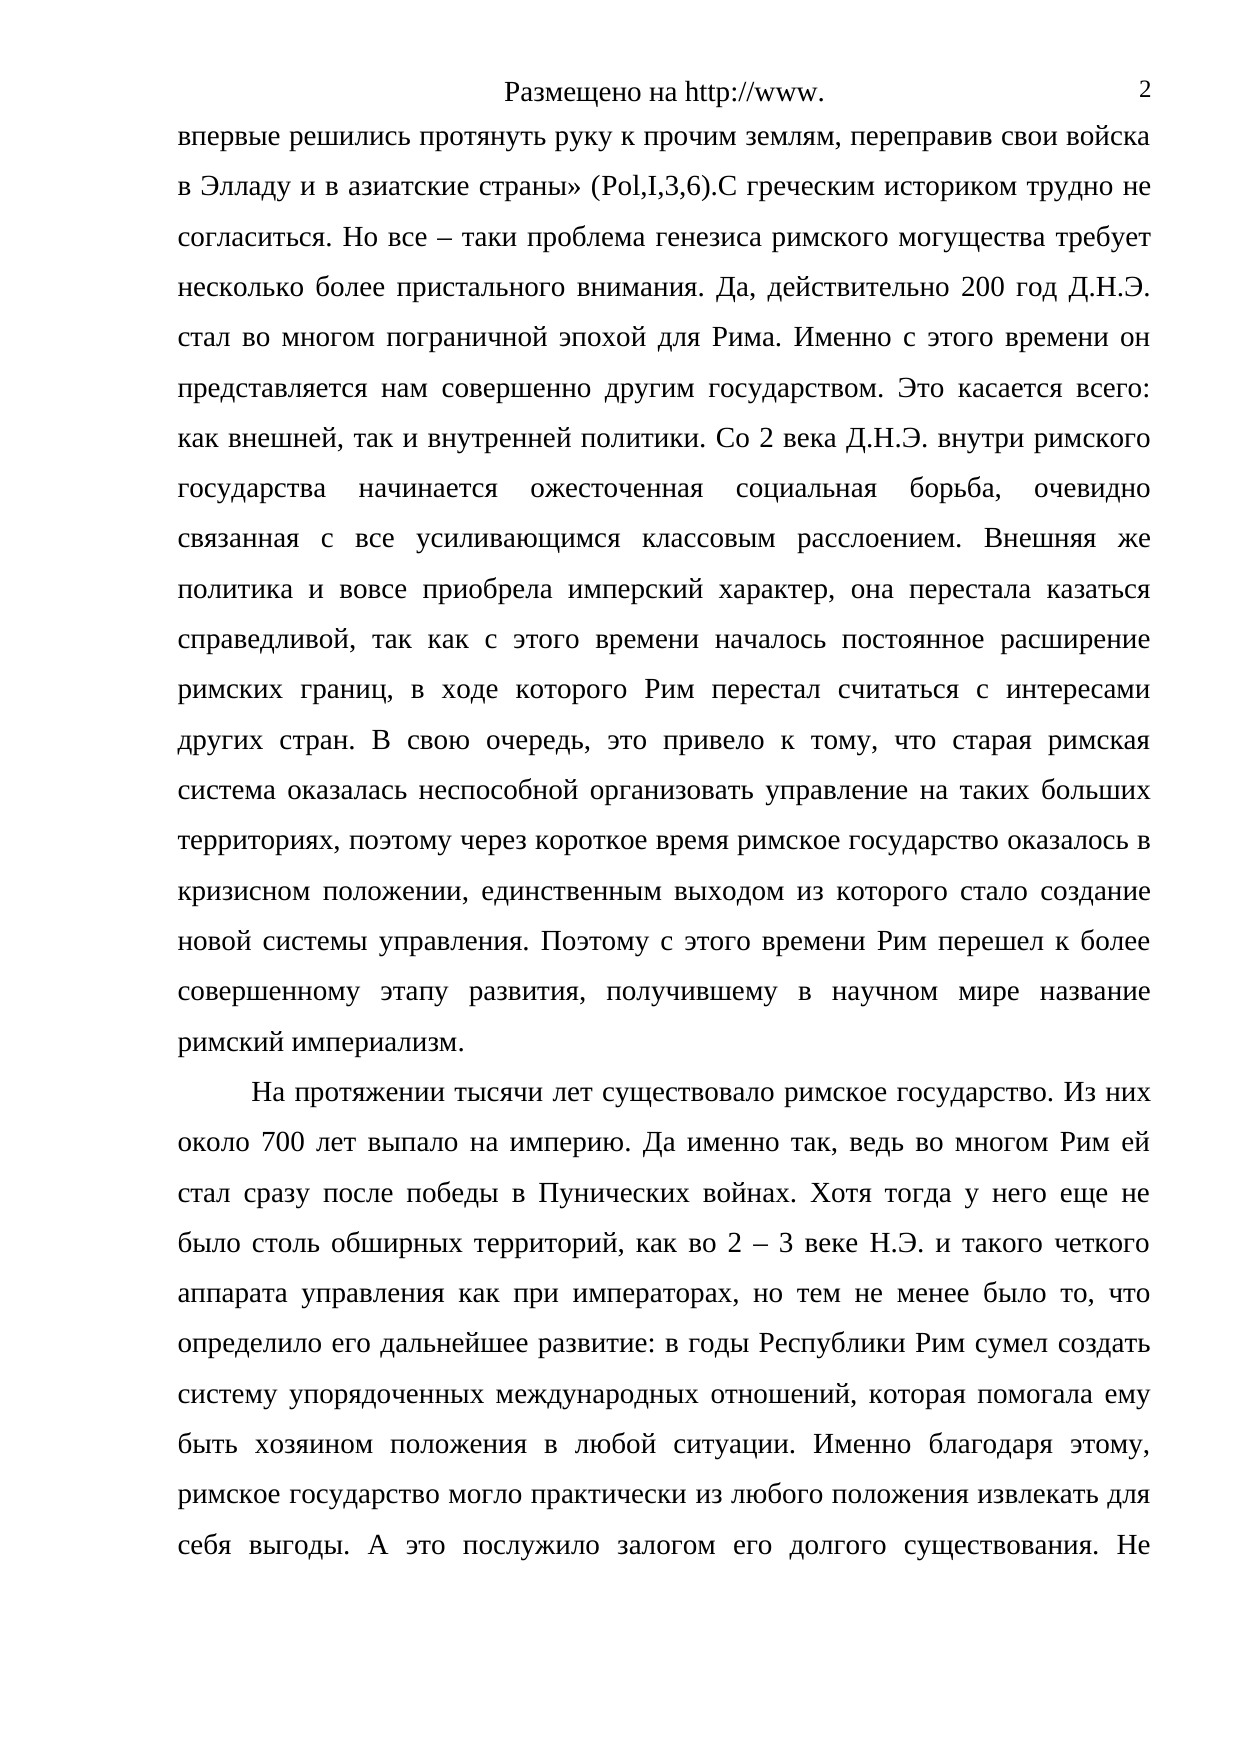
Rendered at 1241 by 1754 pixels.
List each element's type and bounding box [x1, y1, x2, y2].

text [177, 118, 1152, 1057]
text [177, 1074, 1152, 1560]
